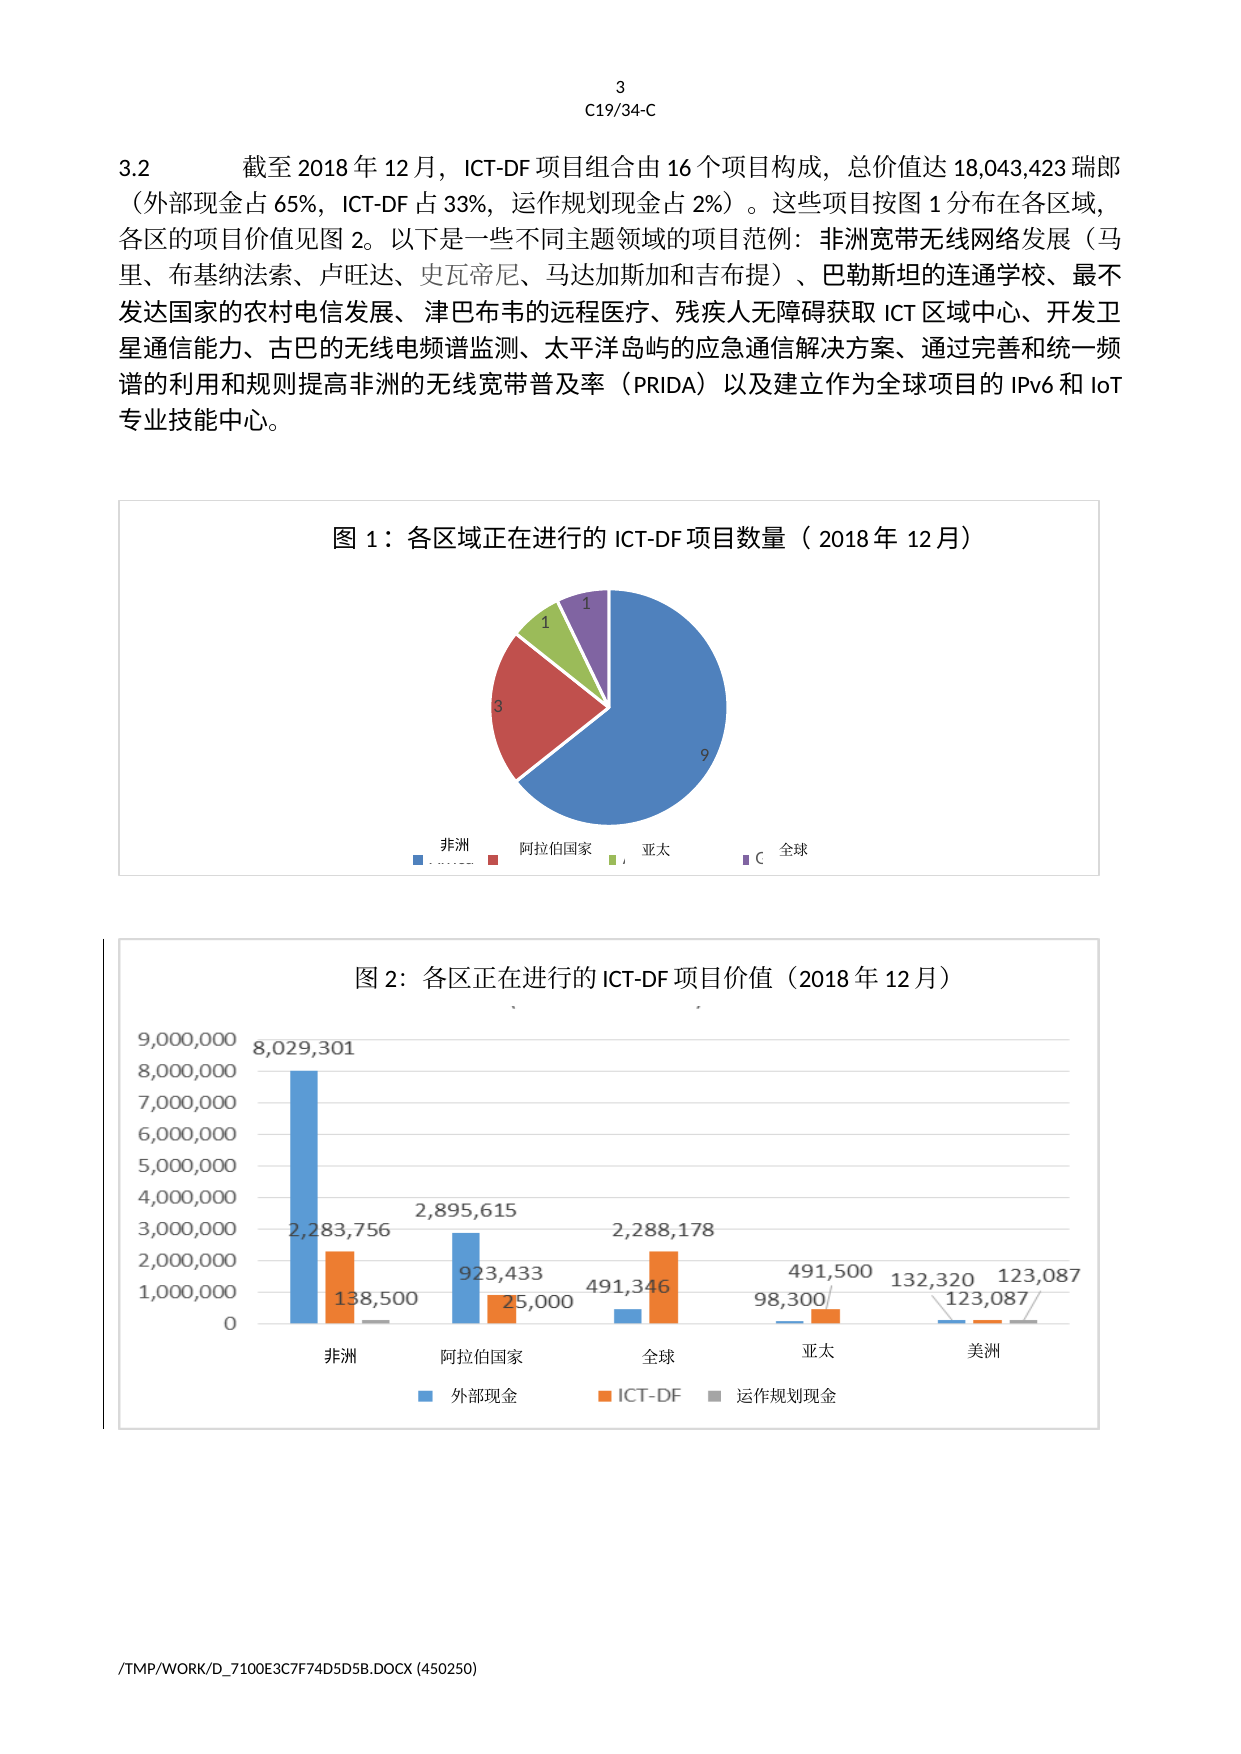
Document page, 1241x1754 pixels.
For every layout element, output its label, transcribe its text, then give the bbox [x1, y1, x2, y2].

text 3.2 截至2018年12月，ICT-DF项目组合由16个项目构成，总价值达18,043,423瑞郎（外部现金占65%，ICT-DF占33%，运作规划现金占2%）。这些项目按图1分布在各区域，各区的项目价值见图2。以下是一些不同主题领域的项目范例：非洲宽带无线网络发展（马里、布基纳法索、卢旺达、史瓦帝尼、马达加斯加和吉布提）、巴勒斯坦的连通学校、最不发达国家的农村电信发展、 津巴布韦的远程医疗、残疾人无障碍获取ICT区域中心、开发卫星通信能力、古巴的无线电频谱监测、太平洋岛屿的应急通信解决方案、通过完善和统一频谱的利用和规则提高非洲的无线宽带普及率（PRIDA）以及建立作为全球项目的IPv6和IoT专业技能中心。 [118, 148, 1122, 437]
picture [118, 938, 1100, 1430]
